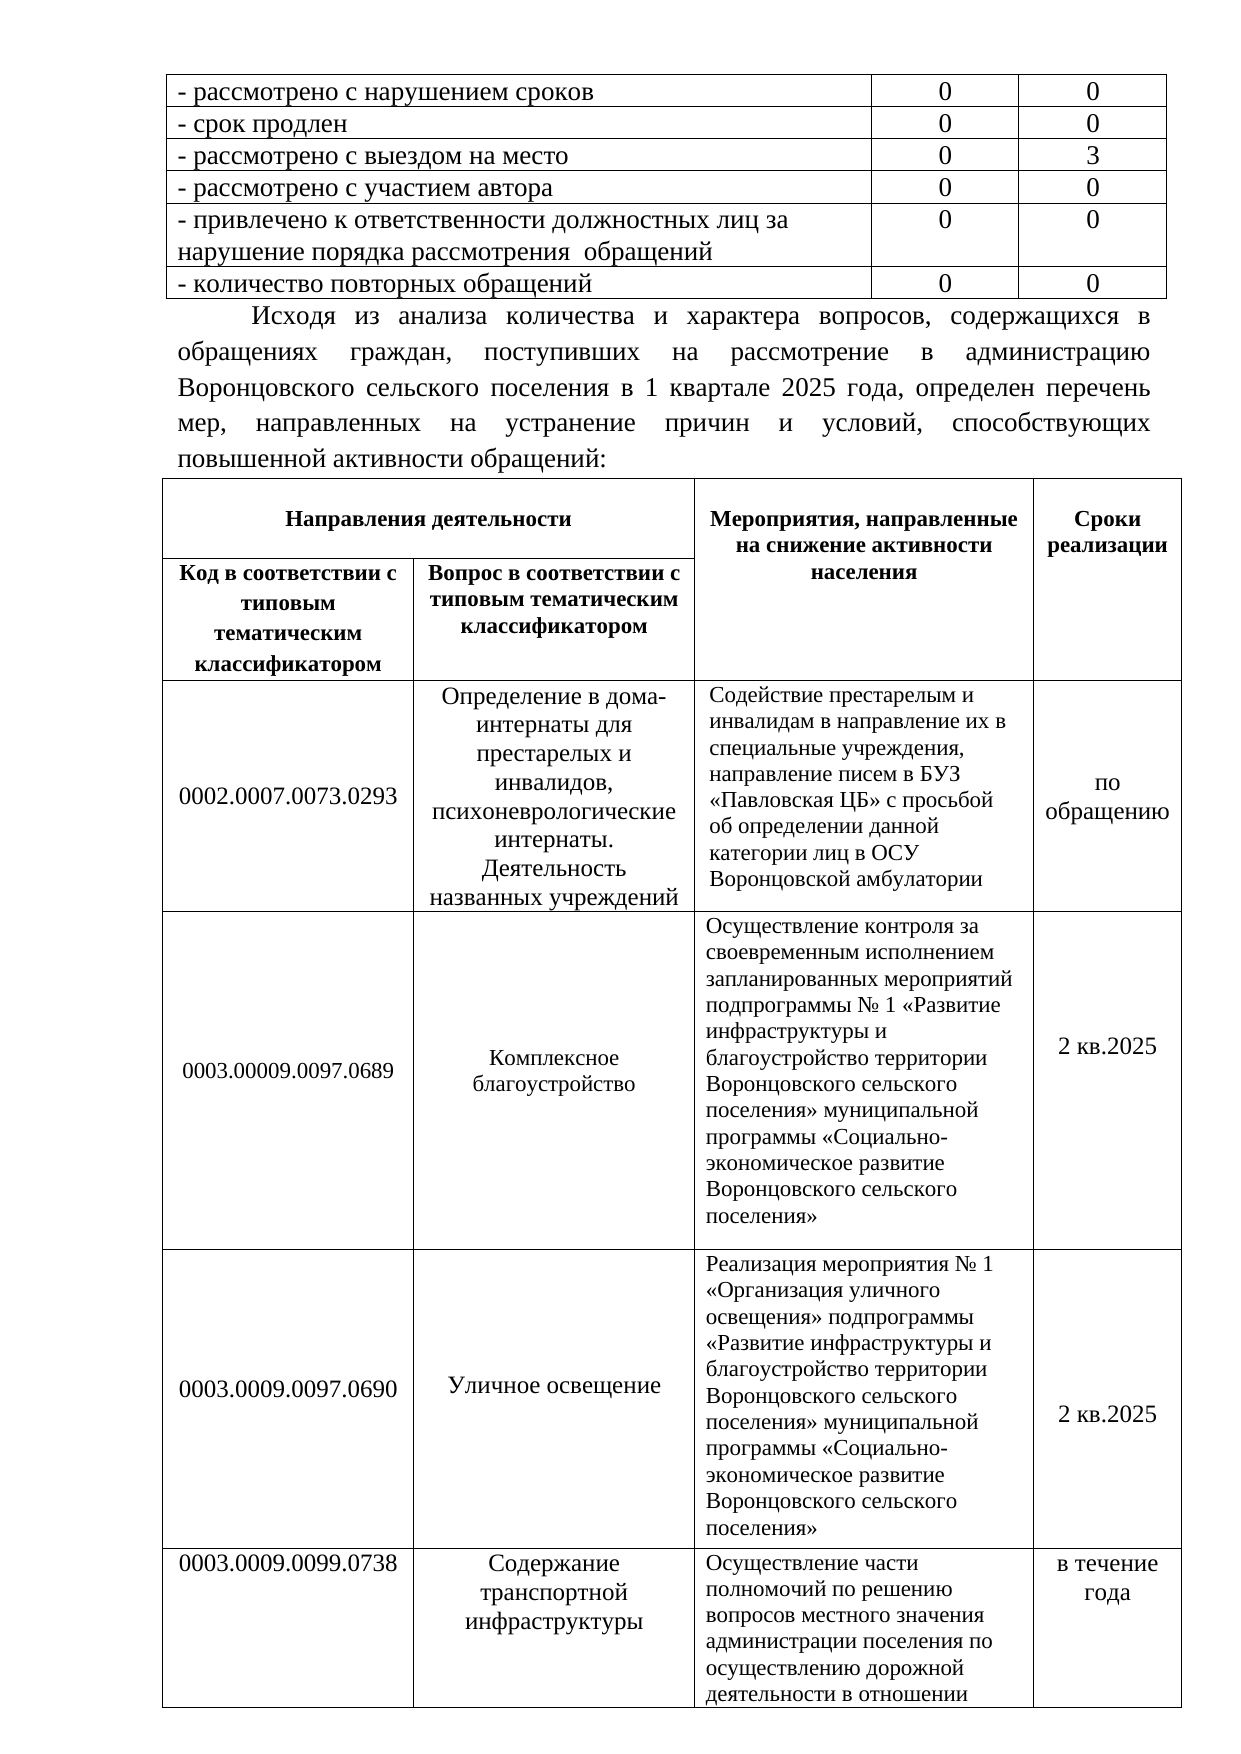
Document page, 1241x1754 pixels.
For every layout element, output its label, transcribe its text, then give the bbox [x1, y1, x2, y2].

table_cell - рассмотрено с участием автора [167, 171, 871, 203]
table_cell Содействие престарелым и инвалидам в направление их в специальные учреждения, направление писем в БУЗ «Павловская ЦБ» с просьбой об определении данной категории лиц в ОСУ Воронцовской амбулатории [695, 681, 1033, 911]
table_cell 0 [872, 171, 1018, 203]
table_cell 0 [872, 75, 1018, 106]
table_cell 3 [1019, 139, 1166, 170]
table_cell в течение года [1034, 1549, 1181, 1707]
table_cell Реализация мероприятия № 1 «Организация уличного освещения» подпрограммы «Развитие инфраструктуры и благоустройство территории Воронцовского сельского поселения» муниципальной программы «Социально-экономическое развитие Воронцовского сельского поселения» [695, 1250, 1033, 1547]
table_cell 0 [872, 139, 1018, 170]
text Исходя из анализа количества и характера вопросов, содержащихся в обращениях граждан, поступивших на рассмотрение в администрацию Воронцовского сельского поселения в 1 квартале 2025 года, определен перечень мер, направленных на устранение причин и условий, способствующих повышенной активности обращений: [177, 299, 1152, 473]
table_cell 0003.0009.0097.0690 [163, 1250, 413, 1547]
table_cell 2 кв.2025 [1034, 1250, 1181, 1547]
table_cell 0 [1019, 107, 1166, 138]
table_cell по обращению [1034, 681, 1181, 911]
table_header Сроки реализации [1034, 479, 1181, 680]
table_cell - рассмотрено с выездом на место [167, 139, 871, 170]
table_cell 0 [872, 107, 1018, 138]
table_cell 0003.0009.0099.0738 [163, 1549, 413, 1707]
table_cell 0 [872, 204, 1018, 266]
table_cell - количество повторных обращений [167, 267, 871, 298]
table_cell 0 [1019, 75, 1166, 106]
table_cell Определение в дома-интернаты для престарелых и инвалидов, психоневрологические интернаты. Деятельность названных учреждений [414, 681, 694, 911]
table_cell 0002.0007.0073.0293 [163, 681, 413, 911]
table_cell 0 [1019, 171, 1166, 203]
table_cell - привлечено к ответственности должностных лиц за нарушение порядка рассмотрения обращений [167, 204, 871, 266]
table_cell 2 кв.2025 [1034, 912, 1181, 1249]
table_cell Вопрос в соответствии с типовым тематическим классификатором [414, 559, 694, 680]
table_header Направления деятельности [163, 479, 694, 558]
table_cell Код в соответствии с типовым тематическим классификатором [163, 559, 413, 680]
table_cell Уличное освещение [414, 1250, 694, 1547]
table_cell - рассмотрено с нарушением сроков [167, 75, 871, 106]
table_cell 0003.00009.0097.0689 [163, 912, 413, 1249]
table_cell 0 [872, 267, 1018, 298]
table_cell 0 [1019, 267, 1166, 298]
table_header Мероприятия, направленные на снижение активности населения [695, 479, 1033, 680]
table_cell Осуществление контроля за своевременным исполнением запланированных мероприятий подпрограммы № 1 «Развитие инфраструктуры и благоустройство территории Воронцовского сельского поселения» муниципальной программы «Социально-экономическое развитие Воронцовского сельского поселения» [695, 912, 1033, 1249]
table_cell Комплексное благоустройство [414, 912, 694, 1249]
table_cell 0 [1019, 204, 1166, 266]
table_cell Содержание транспортной инфраструктуры [414, 1549, 694, 1707]
table_cell - срок продлен [167, 107, 871, 138]
